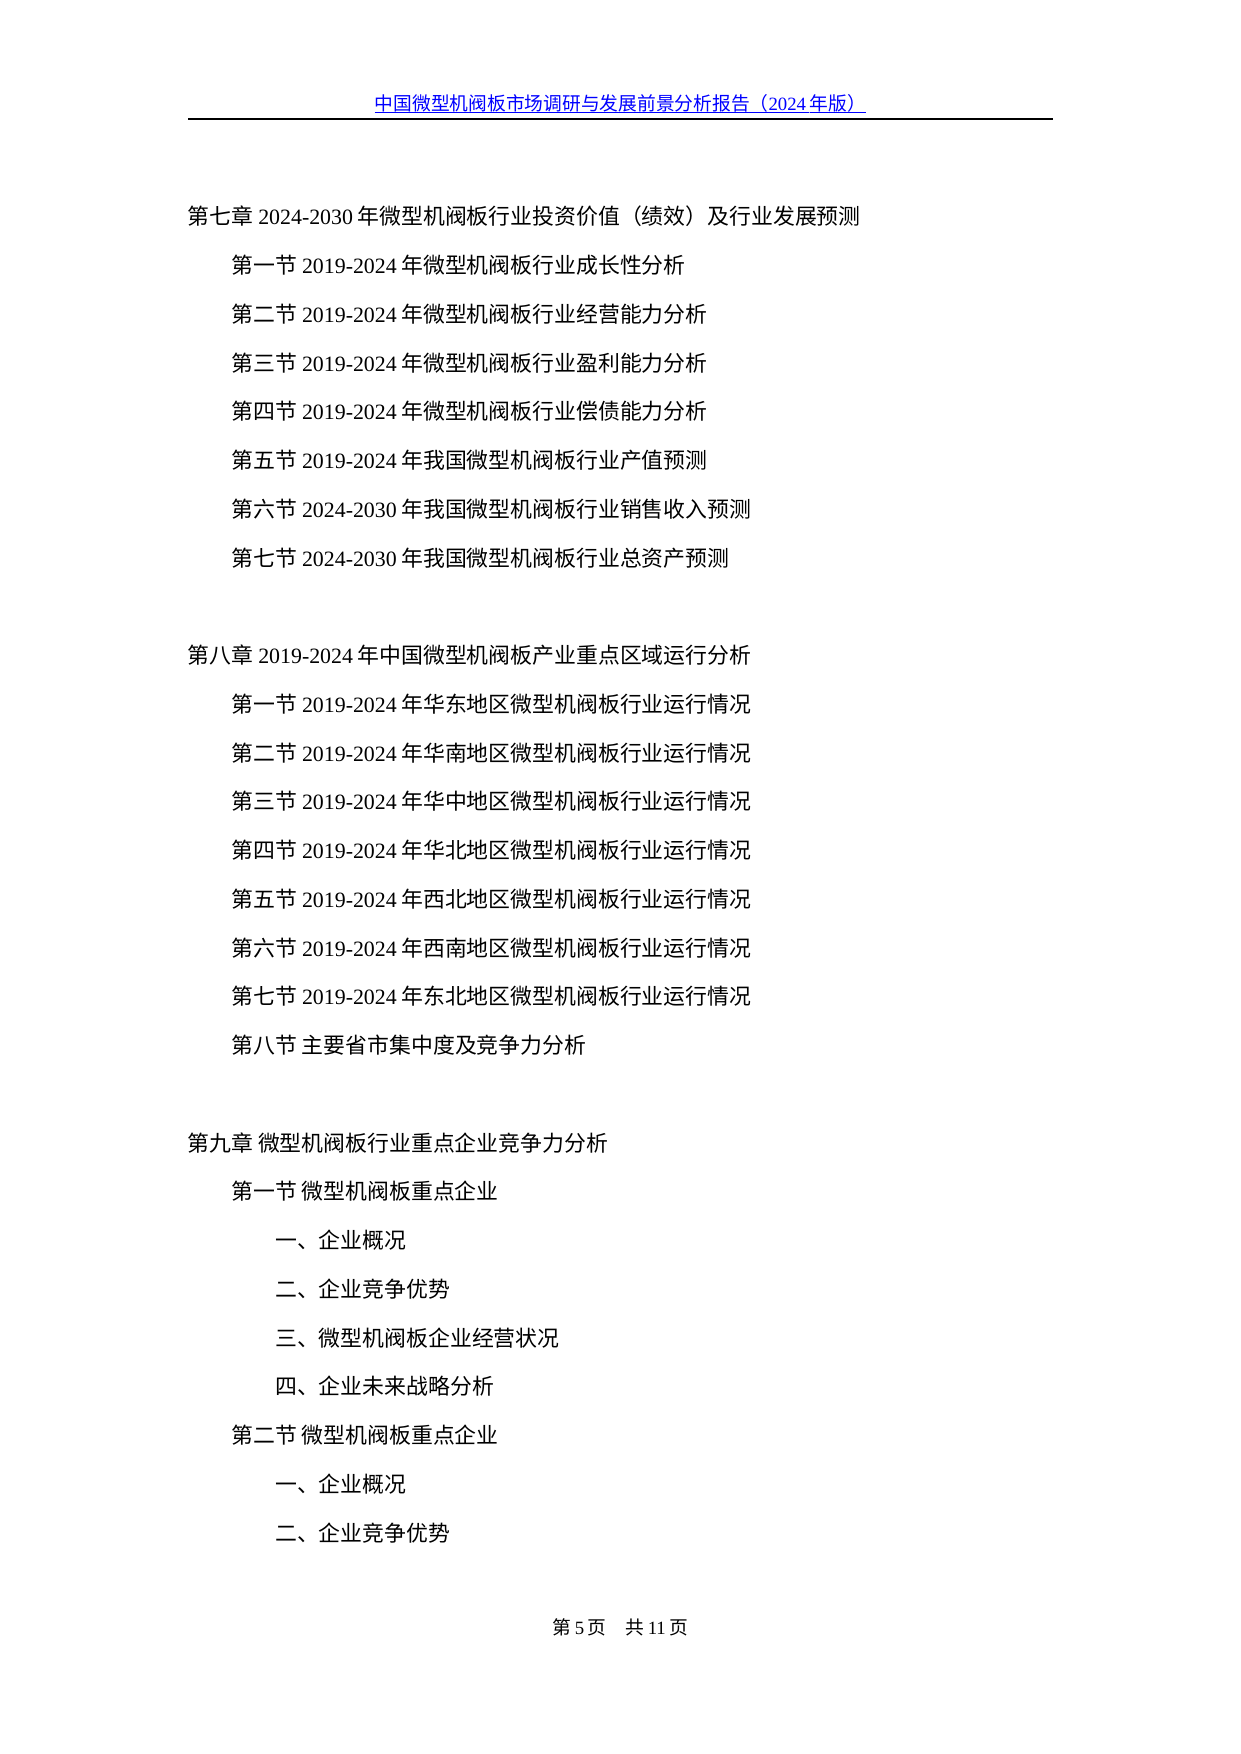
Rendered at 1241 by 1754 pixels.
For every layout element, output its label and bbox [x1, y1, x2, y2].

text [187, 150, 1053, 1548]
